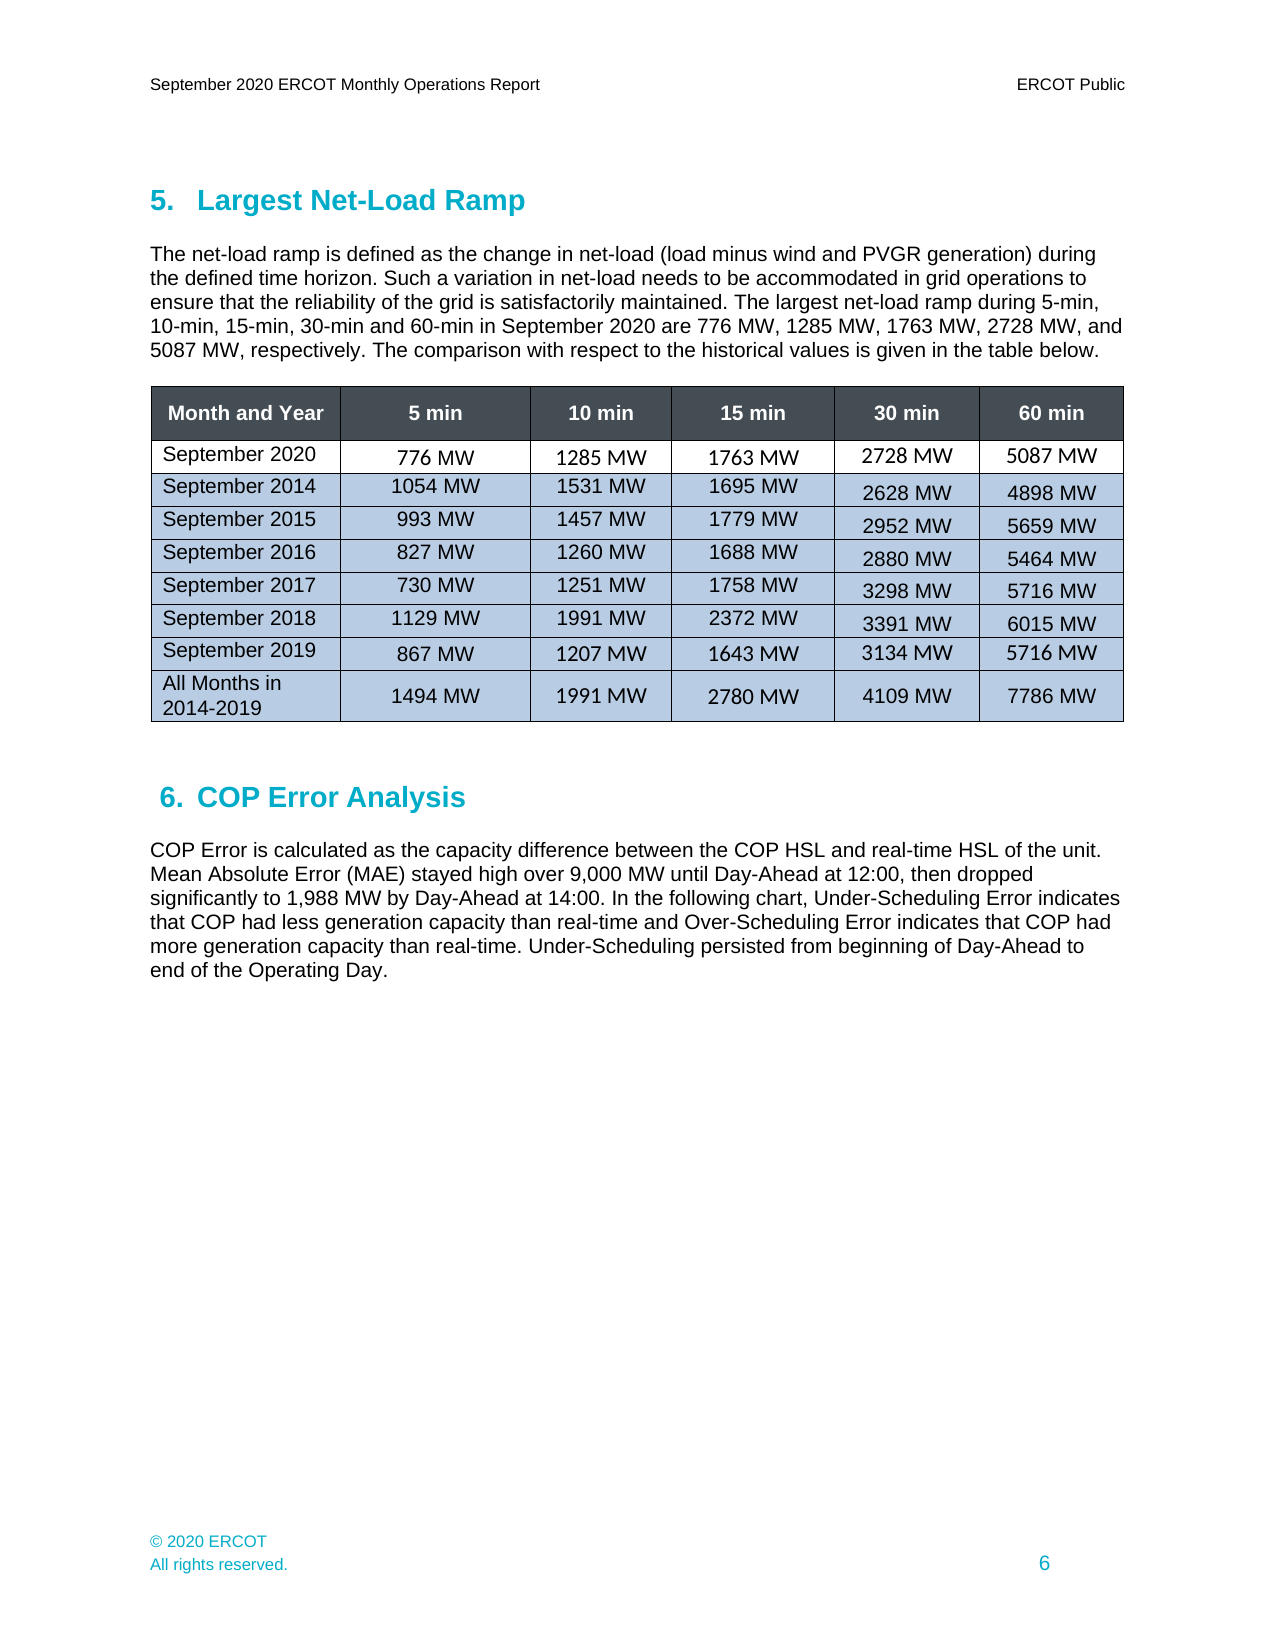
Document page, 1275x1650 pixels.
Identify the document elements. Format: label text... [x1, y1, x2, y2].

table_cell 1763 MW [672, 441, 834, 473]
table_cell 1457 MW [531, 507, 671, 539]
table_cell All Months in 2014-2019 [152, 671, 340, 721]
table_cell 1531 MW [531, 474, 671, 506]
table_header 60 min [980, 387, 1123, 440]
table_cell 730 MW [341, 573, 530, 604]
table_cell 827 MW [341, 540, 530, 572]
table_cell 5716 MW [980, 573, 1123, 604]
table_cell 1494 MW [341, 671, 530, 721]
table_header 30 min [835, 387, 979, 440]
table_cell 7786 MW [980, 671, 1123, 721]
table_cell 5087 MW [980, 441, 1123, 473]
table_cell 5716 MW [980, 638, 1123, 670]
table_header 10 min [531, 387, 671, 440]
table_cell 993 MW [341, 507, 530, 539]
table_cell 6015 MW [980, 605, 1123, 637]
table_header 5 min [341, 387, 530, 440]
text The net-load ramp is defined as the change in net-load (load minus wind and PVGR generation) during the defined time horizon. Such a variation in net-load needs to be accommodated in grid operations to ensure that the reliability of the grid is satisfactorily maintained. The largest net-load ramp during 5-min, 10-min, 15-min, 30-min and 60-min in September 2020 are 776 MW, 1285 MW, 1763 MW, 2728 MW, and 5087 MW, respectively. The comparison with respect to the historical values is given in the table below. [150, 242, 1125, 362]
text COP Error is calculated as the capacity difference between the COP HSL and real-time HSL of the unit. Mean Absolute Error (MAE) stayed high over 9,000 MW until Day-Ahead at 12:00, then dropped significantly to 1,988 MW by Day-Ahead at 14:00. In the following chart, Under-Scheduling Error indicates that COP had less generation capacity than real-time and Over-Scheduling Error indicates that COP had more generation capacity than real-time. Under-Scheduling persisted from beginning of Day-Ahead to end of the Operating Day. [150, 838, 1125, 982]
table_cell 1758 MW [672, 573, 834, 604]
table_cell 1207 MW [531, 638, 671, 670]
table_cell 1251 MW [531, 573, 671, 604]
table_cell 2880 MW [835, 540, 979, 572]
table_cell 2628 MW [835, 474, 979, 506]
table_cell 1688 MW [672, 540, 834, 572]
subtitle Largest Net-Load Ramp [150, 183, 1125, 217]
table_cell 1129 MW [341, 605, 530, 637]
table_cell 5659 MW [980, 507, 1123, 539]
table_cell 4109 MW [835, 671, 979, 721]
table_cell September 2020 [152, 441, 340, 473]
table_cell 1991 MW [531, 671, 671, 721]
table_cell 1054 MW [341, 474, 530, 506]
table_cell 2372 MW [672, 605, 834, 637]
table_cell September 2014 [152, 474, 340, 506]
table_cell September 2018 [152, 605, 340, 637]
table_header 15 min [672, 387, 834, 440]
table_cell 4898 MW [980, 474, 1123, 506]
table_cell 3134 MW [835, 638, 979, 670]
table_cell 2728 MW [835, 441, 979, 473]
table_cell September 2015 [152, 507, 340, 539]
table_cell 867 MW [341, 638, 530, 670]
table_cell 3298 MW [835, 573, 979, 604]
table_cell 1285 MW [531, 441, 671, 473]
table_cell 1695 MW [672, 474, 834, 506]
table_cell 1779 MW [672, 507, 834, 539]
table_cell 1991 MW [531, 605, 671, 637]
subtitle COP Error Analysis [159, 779, 1125, 813]
table_cell 2780 MW [672, 671, 834, 721]
table_cell 3391 MW [835, 605, 979, 637]
table_header Month and Year [152, 387, 340, 440]
table_cell 5464 MW [980, 540, 1123, 572]
table_cell September 2016 [152, 540, 340, 572]
table_cell 2952 MW [835, 507, 979, 539]
table_cell 1643 MW [672, 638, 834, 670]
table_cell September 2017 [152, 573, 340, 604]
table_cell September 2019 [152, 638, 340, 670]
table_cell 776 MW [341, 441, 530, 473]
table_cell 1260 MW [531, 540, 671, 572]
